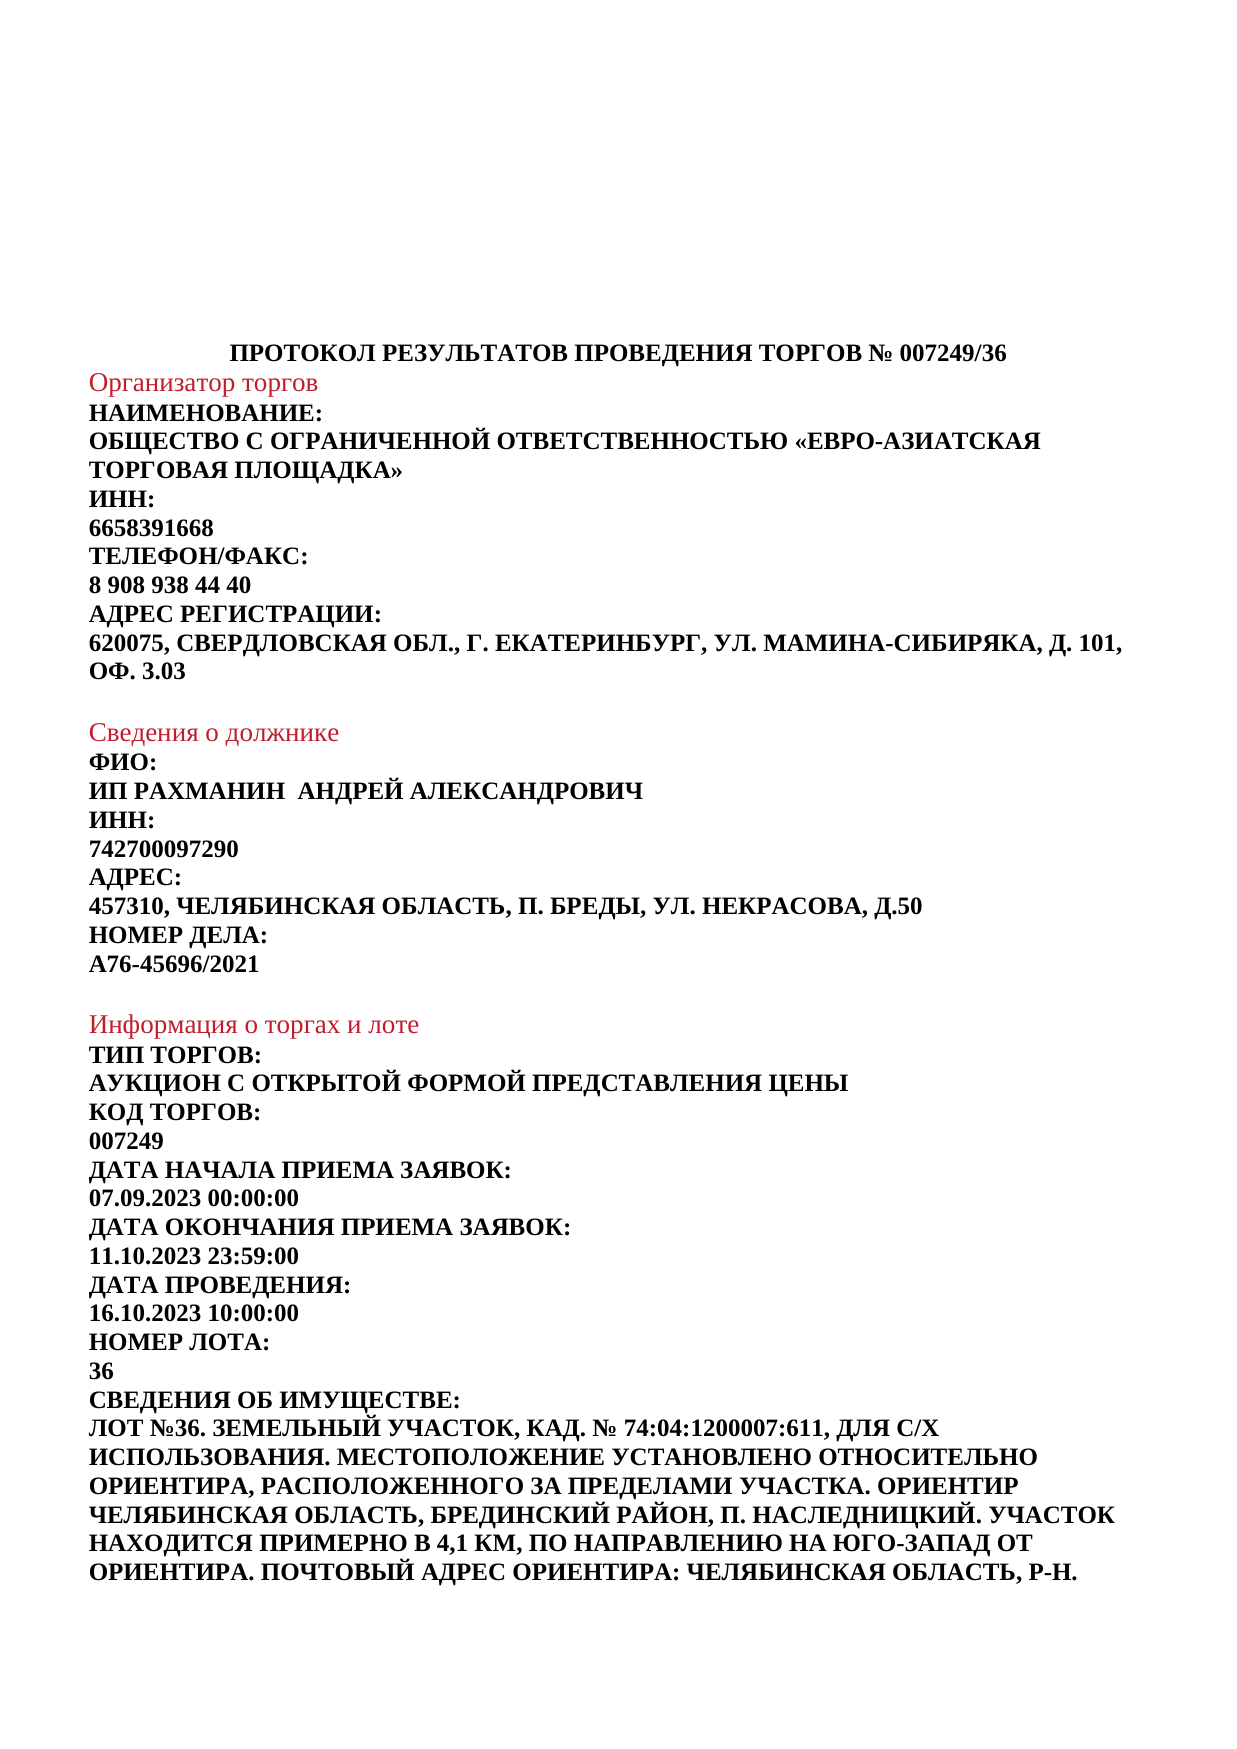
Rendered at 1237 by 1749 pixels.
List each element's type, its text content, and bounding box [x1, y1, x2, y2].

text ПРОТОКОЛ РЕЗУЛЬТАТОВ ПРОВЕДЕНИЯ ТОРГОВ № 007249/36 [88, 88, 1148, 366]
